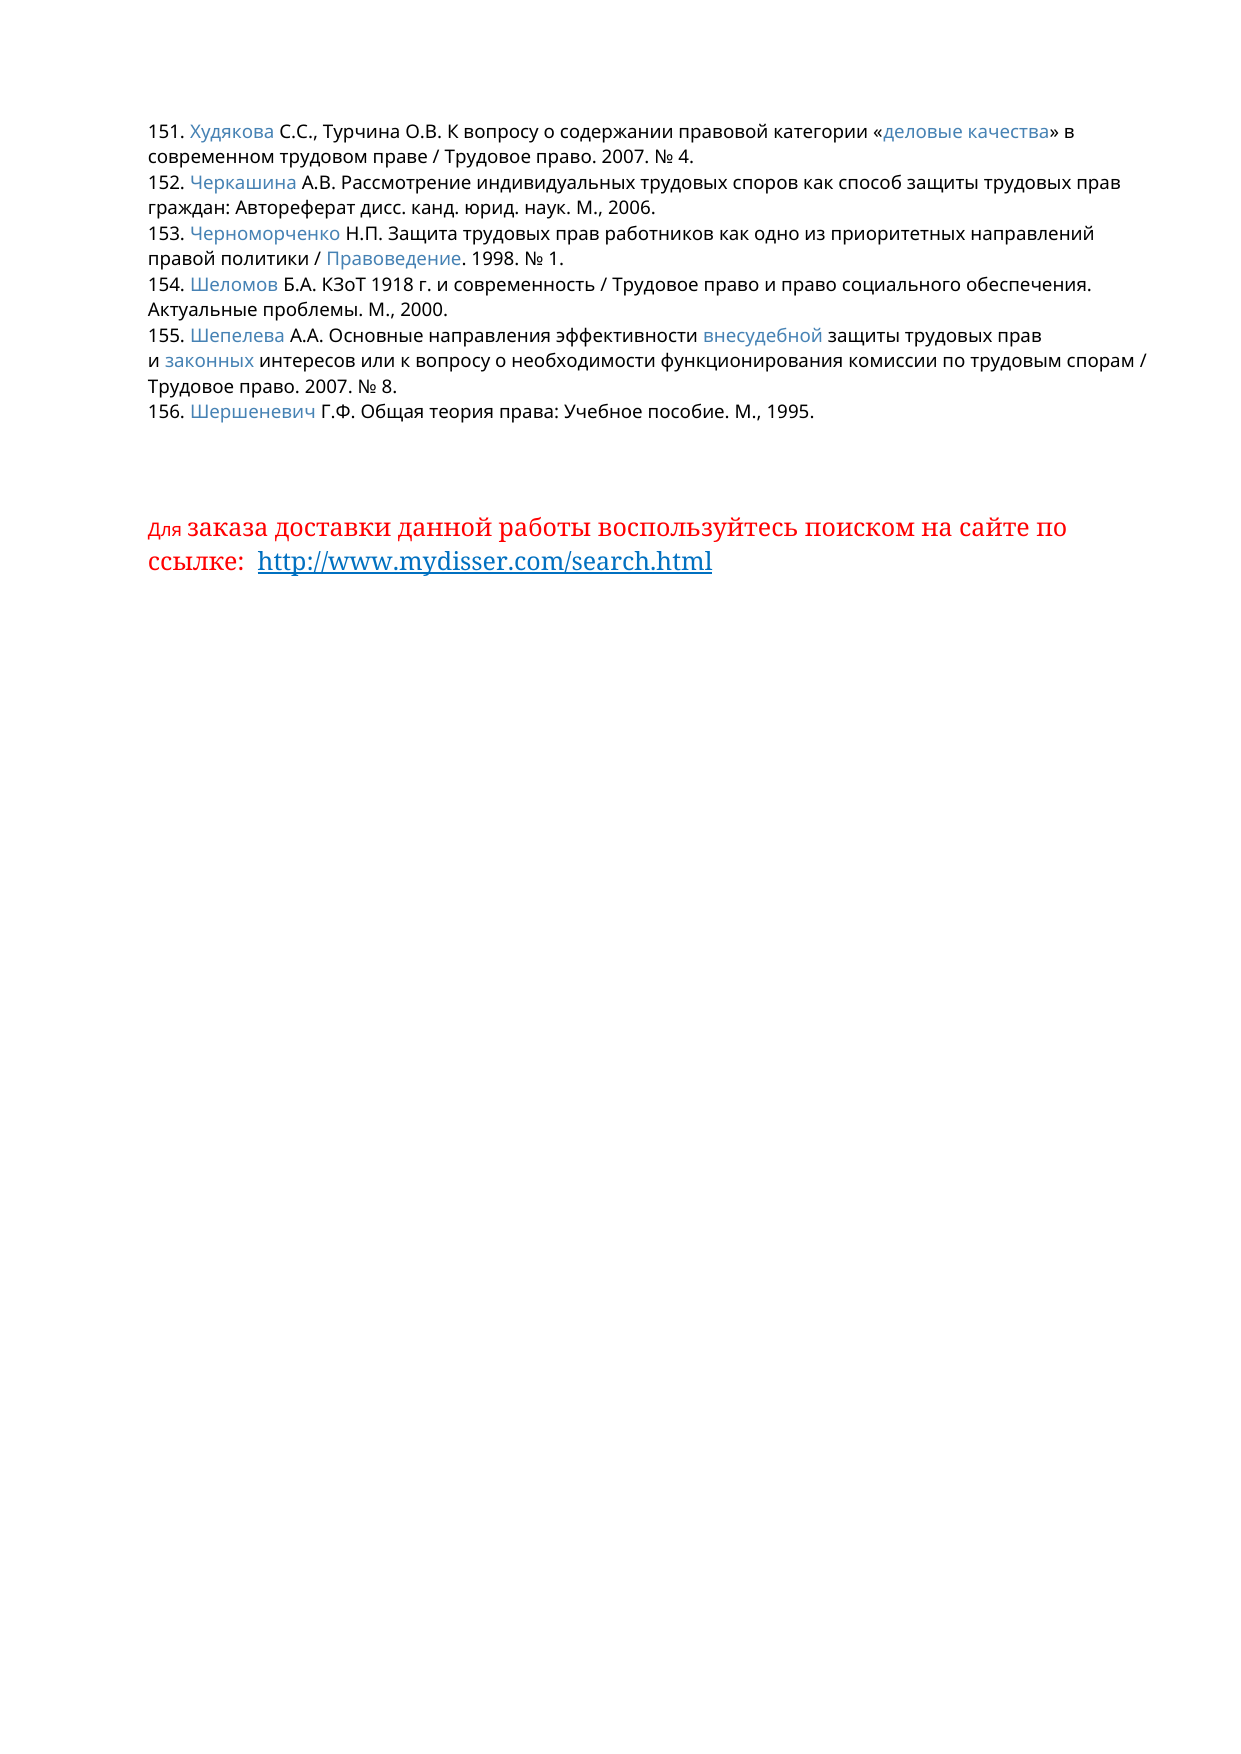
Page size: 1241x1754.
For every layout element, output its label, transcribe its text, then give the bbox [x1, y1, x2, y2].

text Для заказа доставки данной работы воспользуйтесь поиском на сайте по ссылке: http://www.mydisser.com/search.html [148, 509, 1152, 578]
